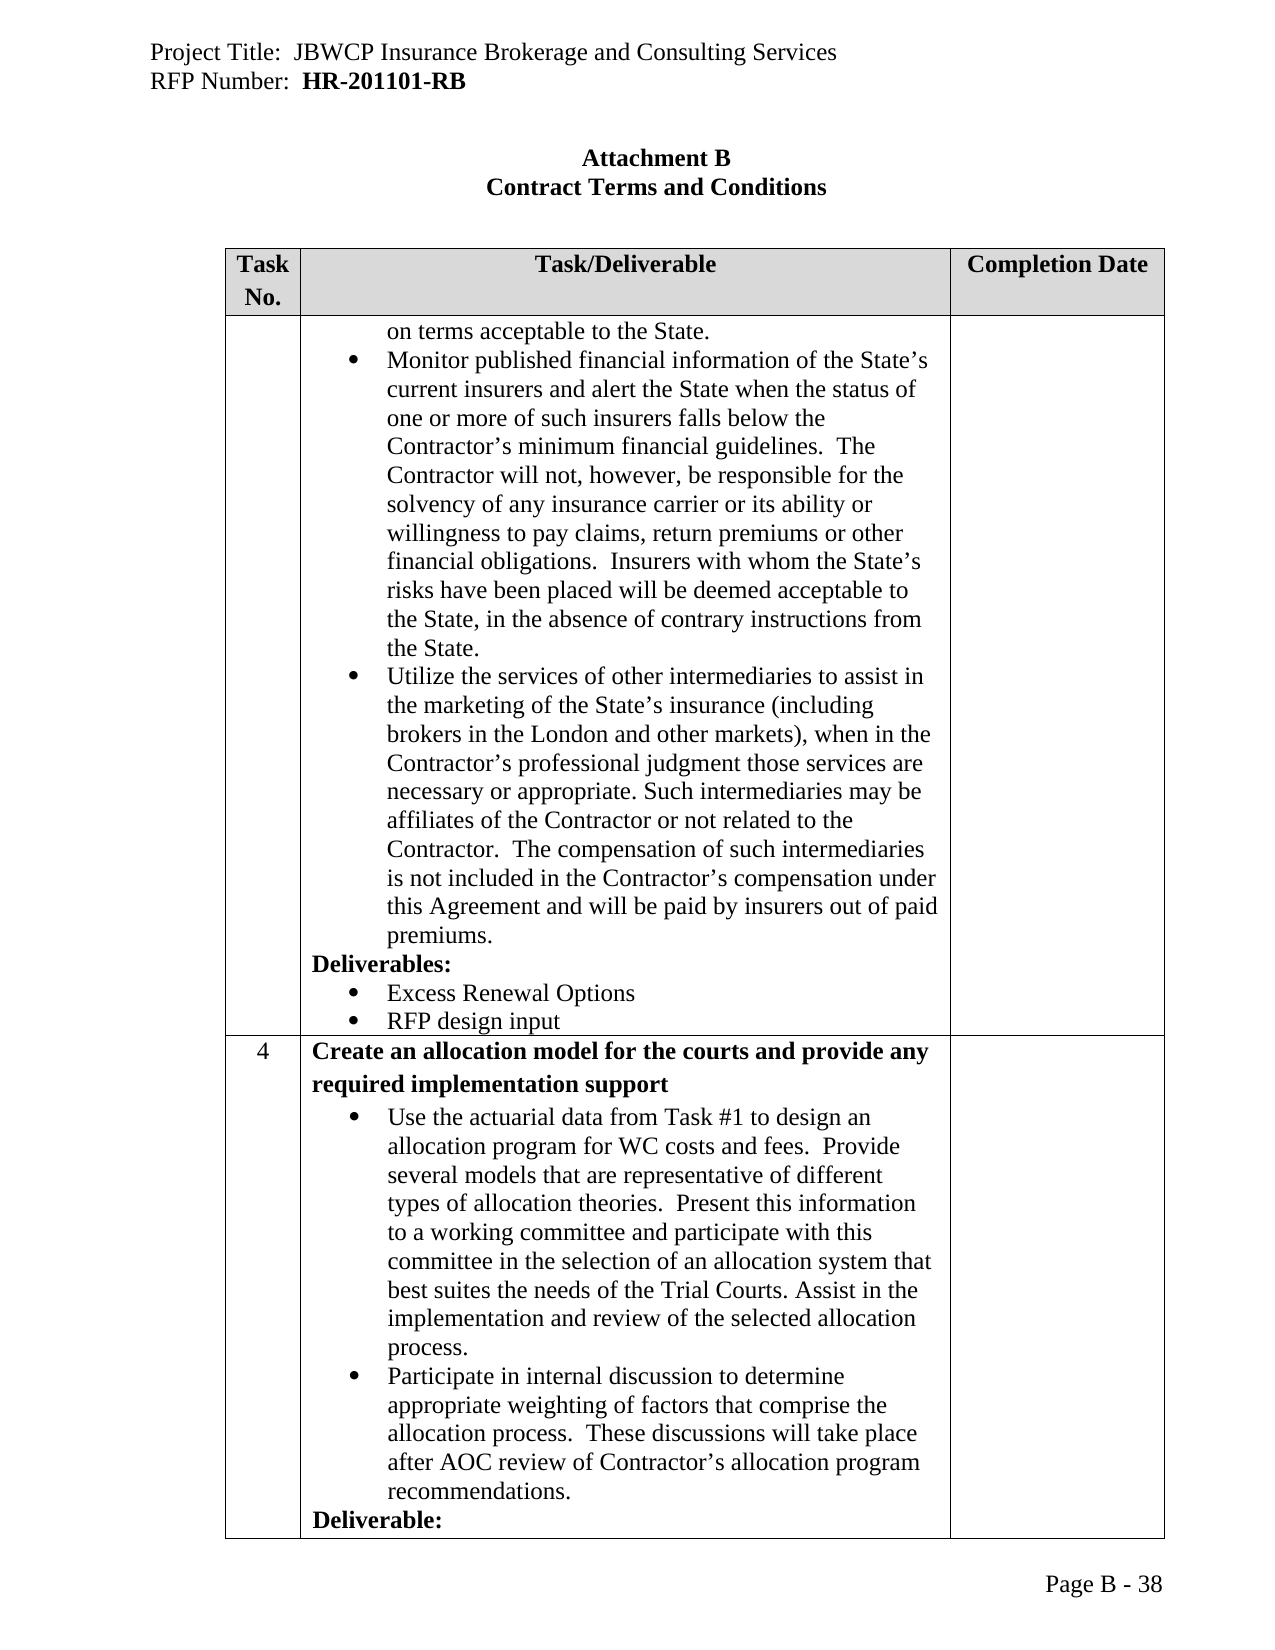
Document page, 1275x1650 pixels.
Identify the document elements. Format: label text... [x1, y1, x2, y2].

table_cell 4 [226, 1036, 300, 1538]
table_cell [951, 1036, 1164, 1538]
table_header Task/Deliverable [301, 249, 950, 315]
table_cell 3 [226, 316, 300, 1035]
table_cell [951, 316, 1164, 1035]
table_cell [301, 1036, 950, 1538]
table_header Completion Date [951, 249, 1164, 315]
table_header Task No. [226, 249, 300, 315]
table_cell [301, 316, 950, 1035]
